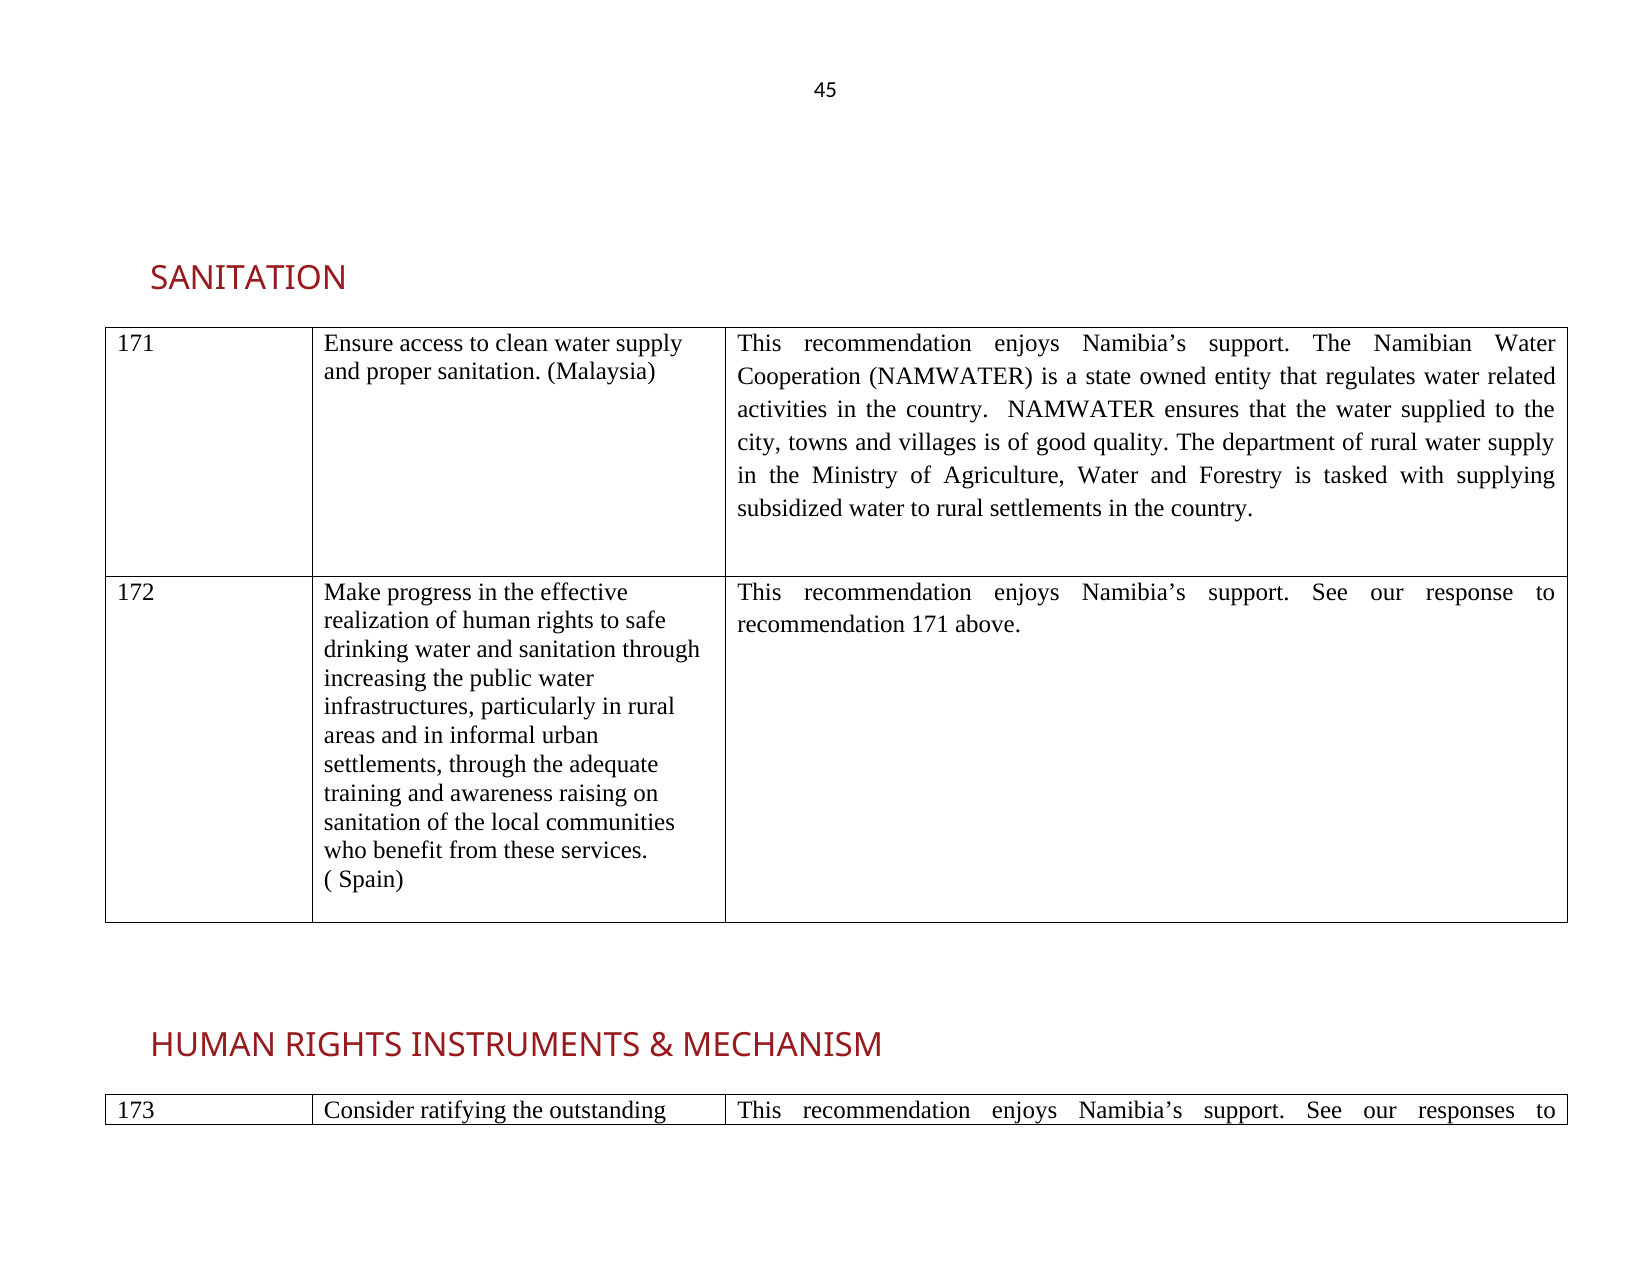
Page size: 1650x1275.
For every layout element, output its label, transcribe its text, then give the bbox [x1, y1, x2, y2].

text HUMAN RIGHTS INSTRUMENTS & MECHANISM [150, 1021, 1500, 1067]
text SANITATION [150, 254, 1500, 299]
table_header 173 [106, 1095, 312, 1124]
table_cell 172 [106, 577, 312, 922]
table_header 171 [106, 328, 312, 576]
table_cell Make progress in the effective realization of human rights to safe drinking water and sanitation through increasing the public water infrastructures, particularly in rural areas and in informal urban settlements, through the adequate training and awareness raising on sanitation of the local communities who benefit from these services. ( Spain) [313, 577, 725, 922]
table_cell This recommendation enjoys Namibia’s support. See our response to recommendation 171 above. [726, 577, 1567, 922]
table_header Ensure access to clean water supply and proper sanitation. (Malaysia) [313, 328, 725, 576]
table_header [726, 1095, 1567, 1124]
table_header This recommendation enjoys Namibia’s support. The Namibian Water Cooperation (NAMWATER) is a state owned entity that regulates water related activities in the country. NAMWATER ensures that the water supplied to the city, towns and villages is of good quality. The department of rural water supply in the Ministry of Agriculture, Water and Forestry is tasked with supplying subsidized water to rural settlements in the country. [726, 328, 1567, 576]
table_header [313, 1095, 725, 1124]
